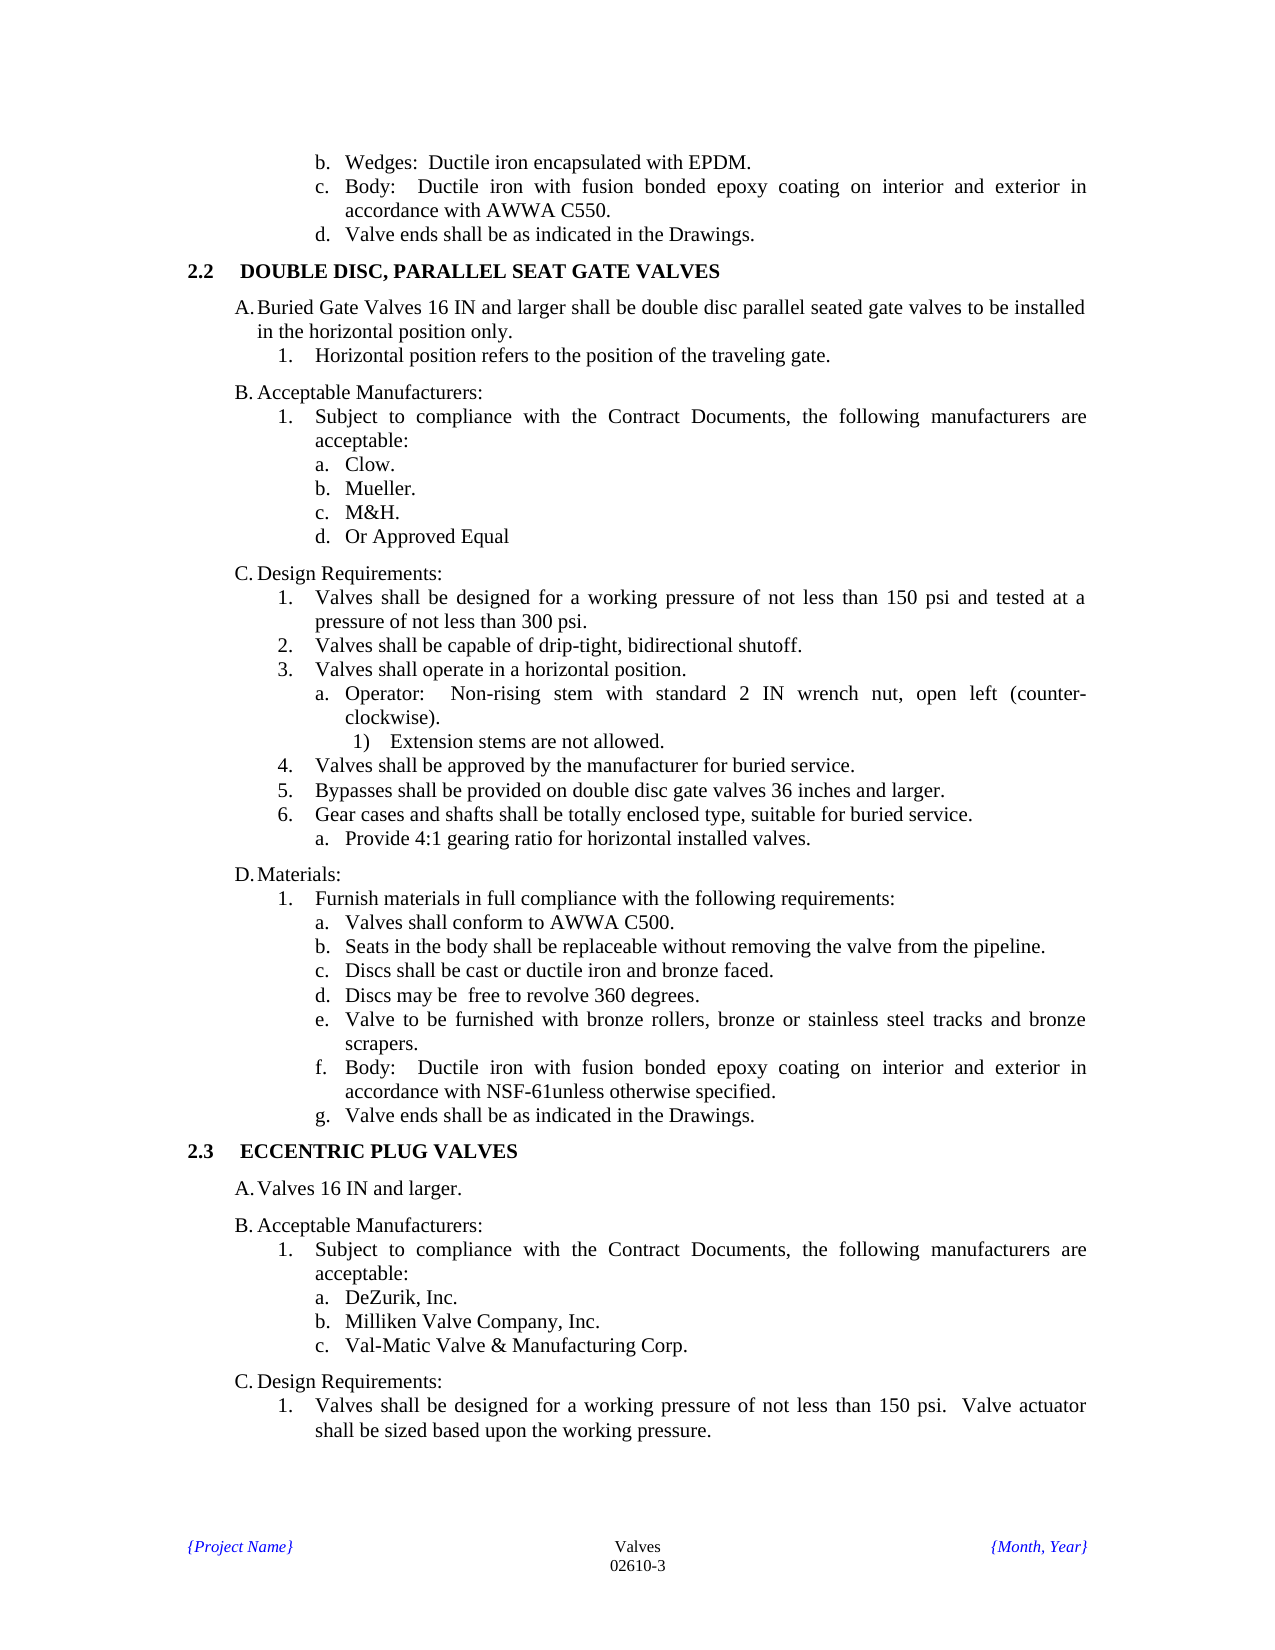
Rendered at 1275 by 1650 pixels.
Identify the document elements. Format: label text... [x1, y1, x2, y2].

subtitle Or Approved Equal [315, 524, 1087, 548]
subtitle Gear cases and shafts shall be totally enclosed type, suitable for buried service. [277, 802, 1087, 826]
subtitle Valve ends shall be as indicated in the Drawings. [315, 1103, 1087, 1127]
subtitle Extension stems are not allowed. [352, 729, 1087, 753]
subtitle Valves shall be approved by the manufacturer for buried service. [277, 753, 1087, 777]
subtitle Mueller. [315, 476, 1087, 500]
subtitle Acceptable Manufacturers: [234, 380, 1087, 404]
subtitle Operator: Non-rising stem with standard 2 IN wrench nut, open left (counter-clockwise). [315, 681, 1087, 729]
subtitle double disc, parallel seat gate valves [187, 259, 1087, 283]
subtitle Valve ends shall be as indicated in the Drawings. [315, 222, 1087, 246]
subtitle Valves shall be designed for a working pressure of not less than 150 psi. Valve actuator shall be sized based upon the working pressure. [277, 1393, 1087, 1442]
subtitle Clow. [315, 452, 1087, 476]
subtitle Provide 4:1 gearing ratio for horizontal installed valves. [315, 826, 1087, 850]
subtitle Acceptable Manufacturers: [234, 1212, 1087, 1237]
subtitle Horizontal position refers to the position of the traveling gate. [277, 343, 1087, 367]
subtitle Body: Ductile iron with fusion bonded epoxy coating on interior and exterior in accordance with NSF-61unless otherwise specified. [315, 1055, 1087, 1103]
subtitle Materials: [234, 862, 1087, 886]
subtitle Valve to be furnished with bronze rollers, bronze or stainless steel tracks and bronze scrapers. [315, 1007, 1087, 1055]
subtitle Subject to compliance with the Contract Documents, the following manufacturers are acceptable: [277, 404, 1087, 452]
subtitle Furnish materials in full compliance with the following requirements: [277, 886, 1087, 910]
subtitle DeZurik, Inc. [315, 1285, 1087, 1309]
subtitle Valves shall conform to AWWA C500. [315, 910, 1087, 934]
subtitle eccentric plug valves [187, 1139, 1087, 1163]
subtitle Discs may be free to revolve 360 degrees. [315, 982, 1087, 1007]
subtitle Valves shall operate in a horizontal position. [277, 657, 1087, 681]
subtitle Design Requirements: [234, 561, 1087, 585]
subtitle Buried Gate Valves 16 IN and larger shall be double disc parallel seated gate valves to be installed in the horizontal position only. [234, 295, 1087, 343]
subtitle Milliken Valve Company, Inc. [315, 1309, 1087, 1333]
subtitle Discs shall be cast or ductile iron and bronze faced. [315, 958, 1087, 982]
subtitle Bypasses shall be provided on double disc gate valves 36 inches and larger. [277, 777, 1087, 802]
subtitle Seats in the body shall be replaceable without removing the valve from the pipeline. [315, 934, 1087, 958]
subtitle Valves 16 IN and larger. [234, 1176, 1087, 1200]
subtitle Val-Matic Valve & Manufacturing Corp. [315, 1333, 1087, 1357]
subtitle Design Requirements: [234, 1369, 1087, 1393]
subtitle Valves shall be designed for a working pressure of not less than 150 psi and tested at a pressure of not less than 300 psi. [277, 585, 1087, 633]
subtitle Body: Ductile iron with fusion bonded epoxy coating on interior and exterior in accordance with AWWA C550. [315, 174, 1087, 222]
subtitle Valves shall be capable of drip-tight, bidirectional shutoff. [277, 633, 1087, 657]
subtitle Wedges: Ductile iron encapsulated with EPDM. [315, 150, 1087, 174]
subtitle Subject to compliance with the Contract Documents, the following manufacturers are acceptable: [277, 1237, 1087, 1285]
subtitle M&H. [315, 500, 1087, 524]
